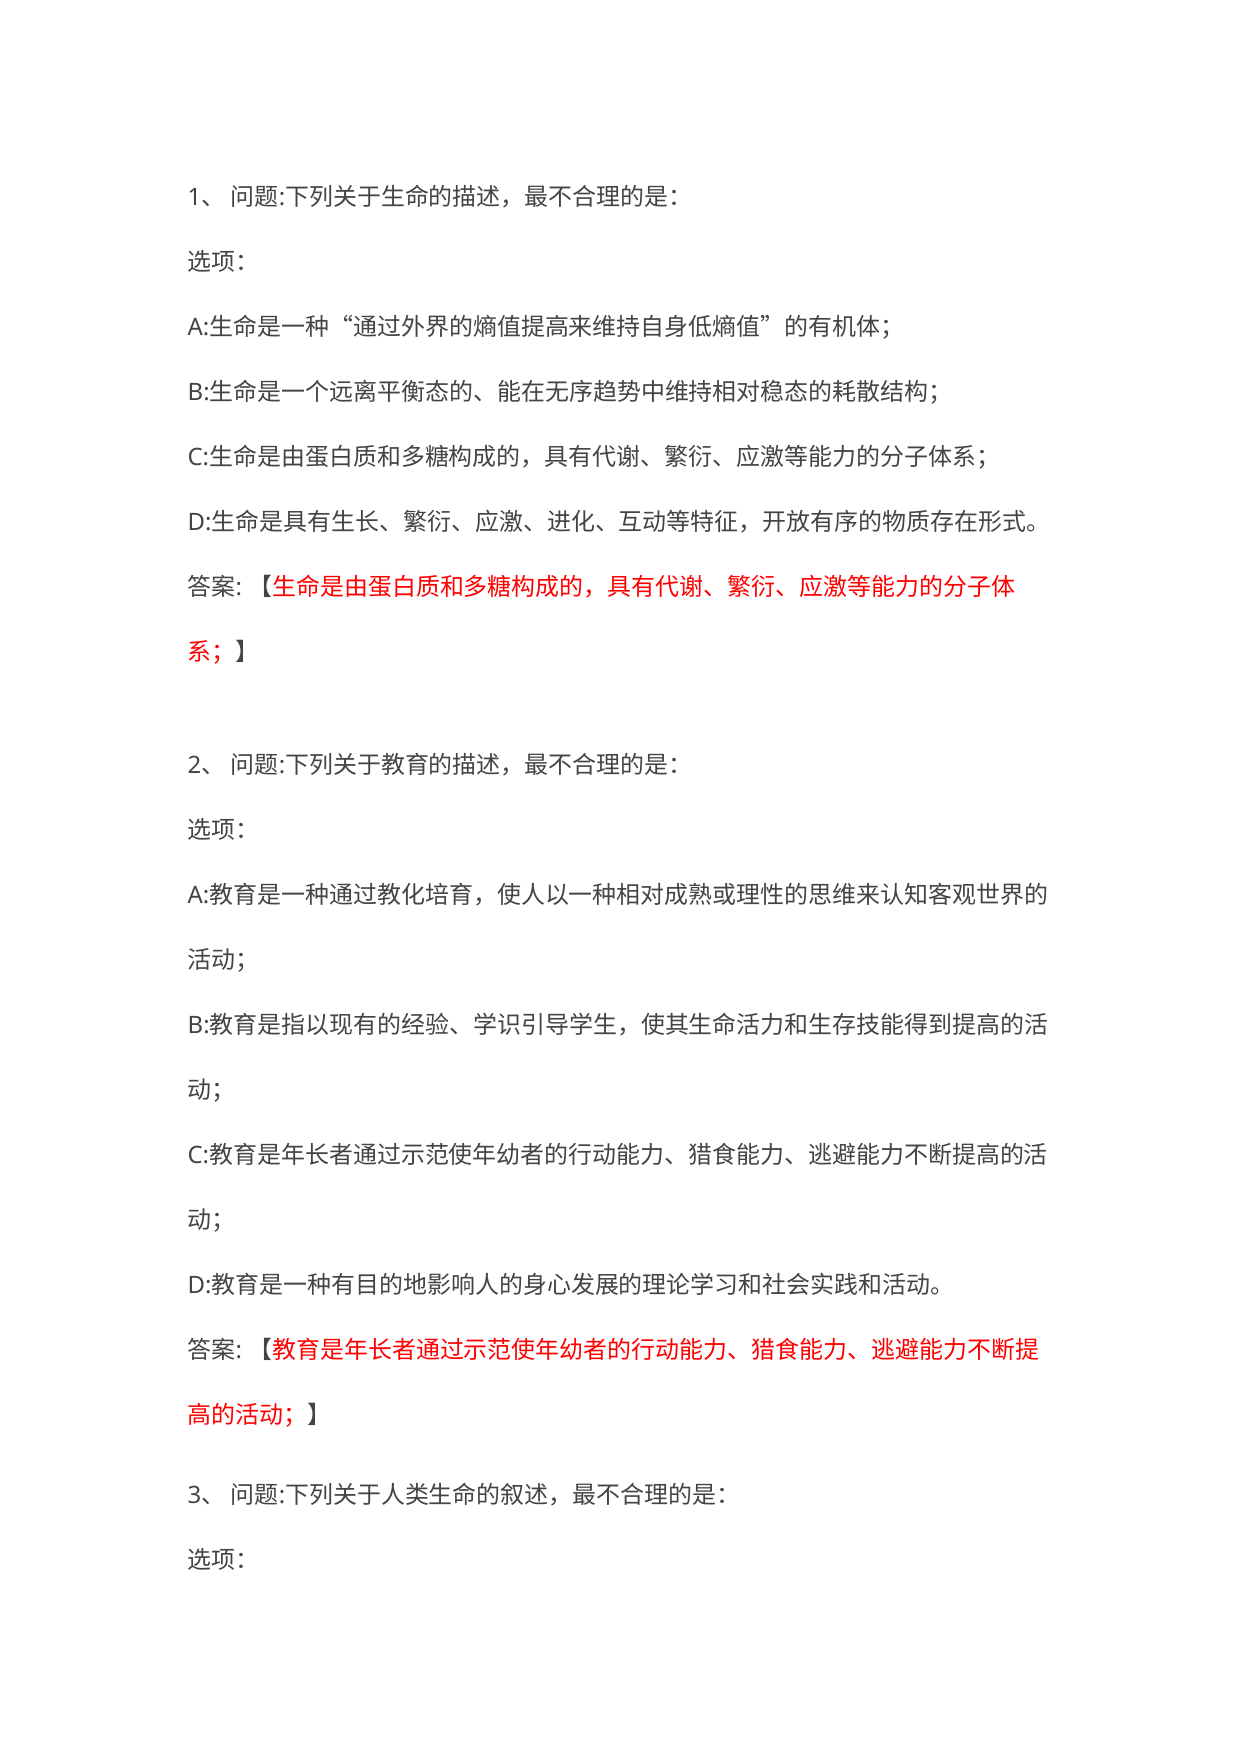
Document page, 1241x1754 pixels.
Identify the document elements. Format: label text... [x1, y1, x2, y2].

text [187, 1461, 1053, 1591]
text 1、 问题:下列关于生命的描述，最不合理的是： 选项： A:生命是一种“通过外界的熵值提高来维持自身低熵值”的有机体； B:生命是一个远离平衡态的、能在无序趋势中维持相对稳态的耗散结构； C:生命是由蛋白质和多糖构成的，具有代谢、繁衍、应激等能力的分子体系； D:生命是具有生长、繁衍、应激、进化、互动等特征，开放有序的物质存在形式。 答案: 【生命是由蛋白质和多糖构成的，具有代谢、繁衍、应激等能力的分子体系；】 [187, 162, 1053, 714]
text 2、 问题:下列关于教育的描述，最不合理的是： 选项： A:教育是一种通过教化培育，使人以一种相对成熟或理性的思维来认知客观世界的活动； B:教育是指以现有的经验、学识引导学生，使其生命活力和生存技能得到提高的活动； C:教育是年长者通过示范使年幼者的行动能力、猎食能力、逃避能力不断提高的活动； D:教育是一种有目的地影响人的身心发展的理论学习和社会实践和活动。 答案: 【教育是年长者通过示范使年幼者的行动能力、猎食能力、逃避能力不断提高的活动；】 [187, 730, 1053, 1445]
